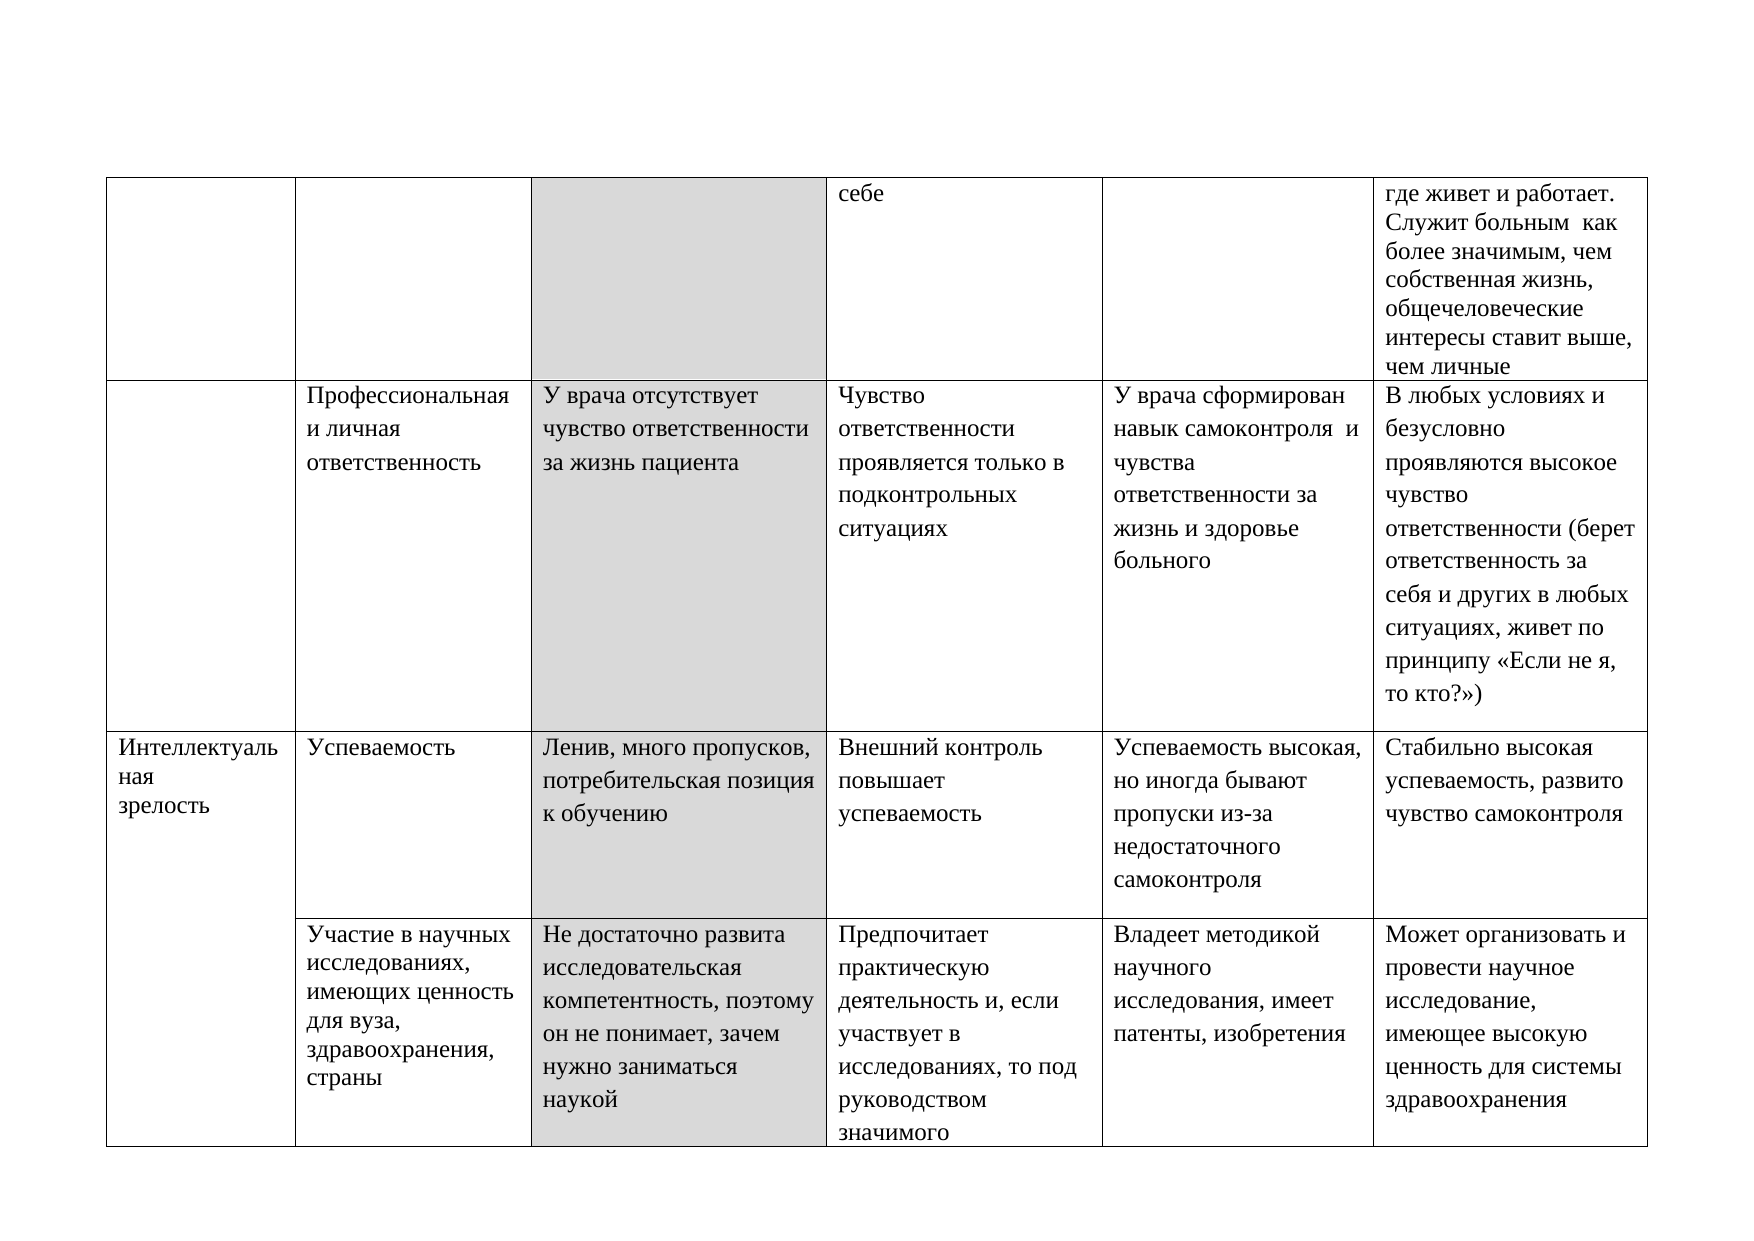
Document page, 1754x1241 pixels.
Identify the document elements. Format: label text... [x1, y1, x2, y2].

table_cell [1103, 178, 1373, 379]
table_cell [1103, 919, 1373, 1146]
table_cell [532, 178, 826, 379]
table_cell Успеваемость [296, 732, 531, 918]
table_cell У врача отсутствует чувство ответственности за жизнь пациента [532, 381, 826, 731]
table_cell Чувство ответственности проявляется только в подконтрольных ситуациях [827, 381, 1102, 731]
table_cell Внешний контроль повышает успеваемость [827, 732, 1102, 918]
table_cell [296, 178, 531, 379]
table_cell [107, 178, 295, 379]
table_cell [1374, 178, 1647, 379]
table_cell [827, 178, 1102, 379]
table_cell [107, 381, 295, 731]
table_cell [532, 919, 826, 1146]
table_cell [296, 919, 531, 1146]
table_cell В любых условиях и безусловно проявляются высокое чувство ответственности (берет ответственность за себя и других в любых ситуациях, живет по принципу «Если не я, то кто?») [1374, 381, 1647, 731]
table_cell Профессиональная и личная ответственность [296, 381, 531, 731]
table_cell У врача сформирован навык самоконтроля и чувства ответственности за жизнь и здоровье больного [1103, 381, 1373, 731]
table_cell Интеллектуальная зрелость [107, 732, 295, 1146]
table_cell Успеваемость высокая, но иногда бывают пропуски из-за недостаточного самоконтроля [1103, 732, 1373, 918]
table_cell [827, 919, 1102, 1146]
table_cell Ленив, много пропусков, потребительская позиция к обучению [532, 732, 826, 918]
table_cell Стабильно высокая успеваемость, развито чувство самоконтроля [1374, 732, 1647, 918]
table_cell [1374, 919, 1647, 1146]
